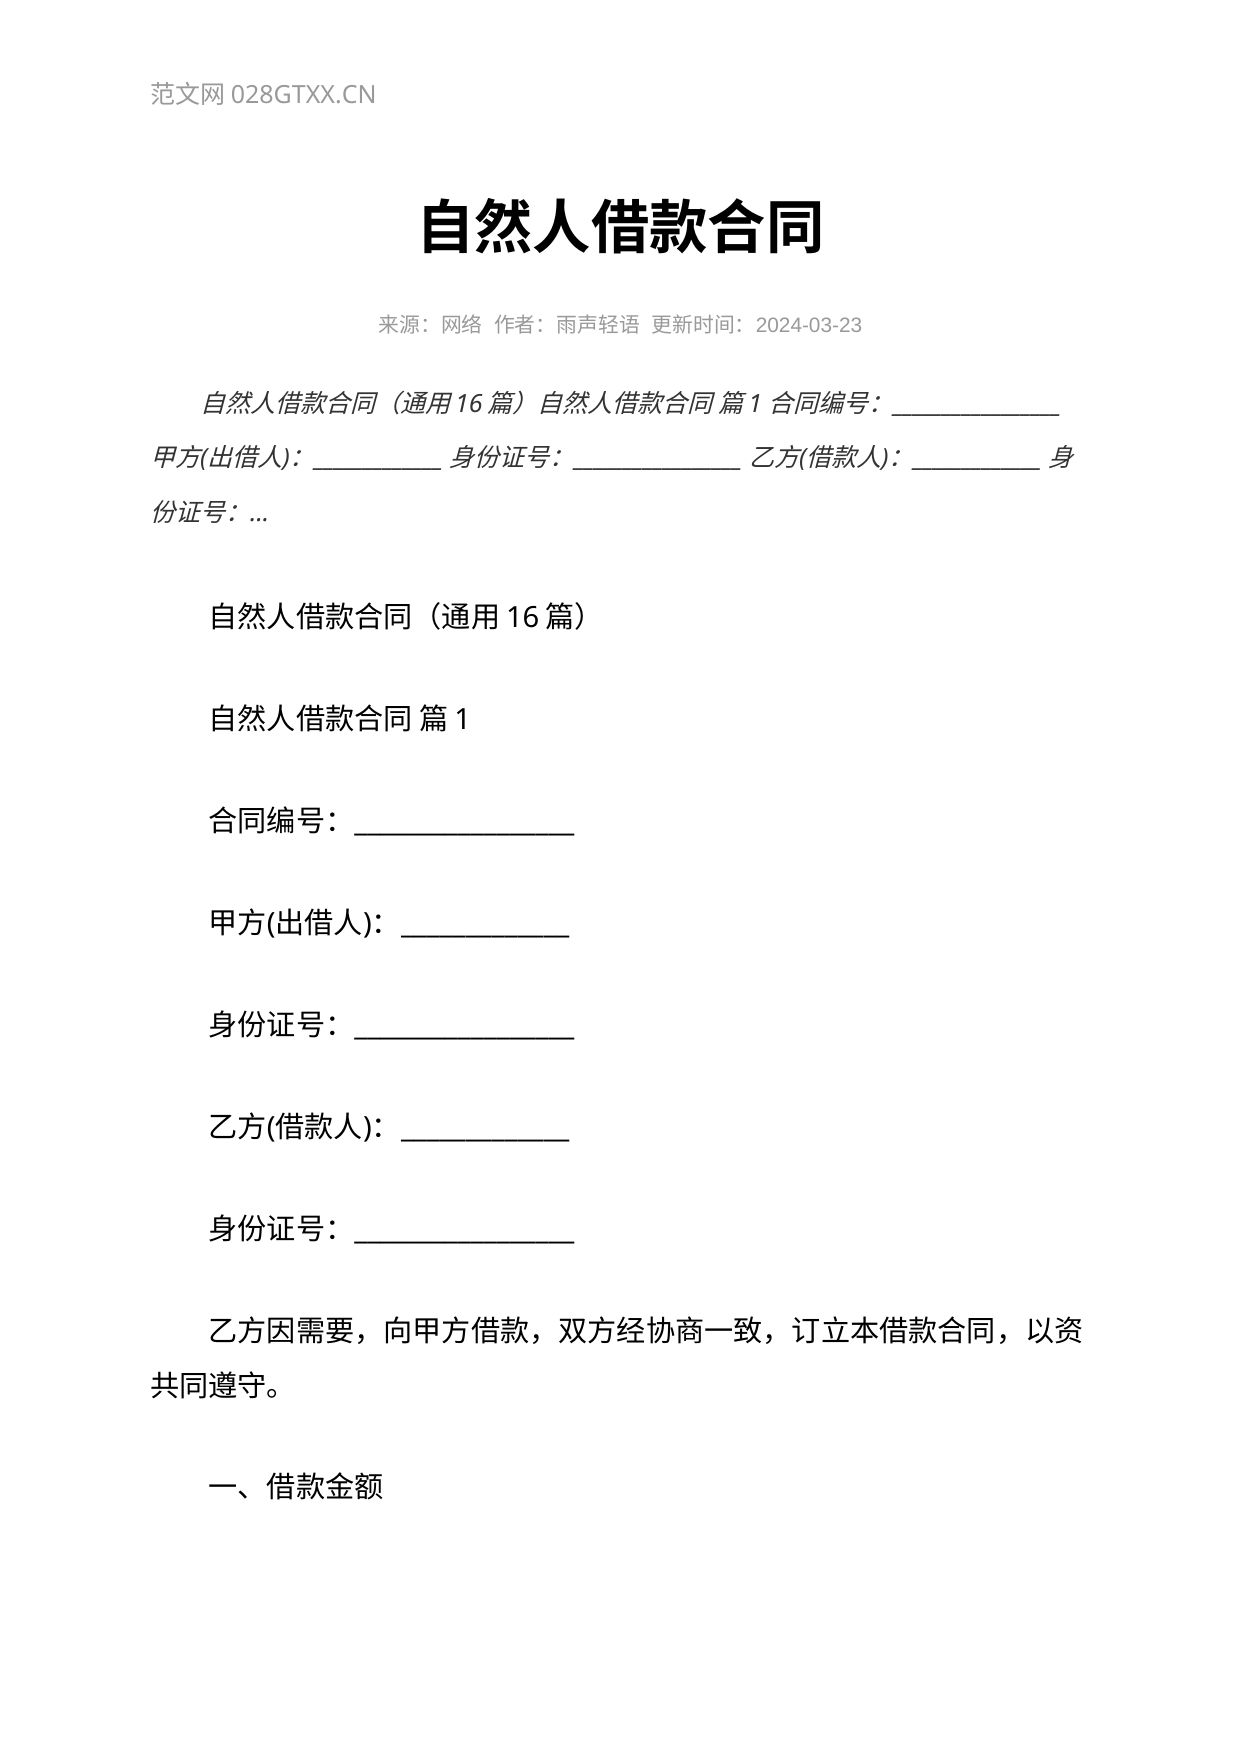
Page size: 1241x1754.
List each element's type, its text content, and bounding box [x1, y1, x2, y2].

text 合同编号：_________________ [150, 797, 1090, 840]
subtitle 自然人借款合同 [150, 181, 1090, 266]
text 自然人借款合同 篇1 [150, 695, 1090, 738]
text 自然人借款合同（通用16篇） [150, 593, 1090, 636]
text 身份证号：_________________ [150, 1001, 1090, 1044]
text 来源：网络 作者：雨声轻语 更新时间：2024-03-23 [150, 313, 1090, 337]
text 甲方(出借人)：_____________ [150, 899, 1090, 942]
text 身份证号：_________________ [150, 1205, 1090, 1248]
text 自然人借款合同（通用16篇）自然人借款合同 篇1 合同编号：_________________ 甲方(出借人)：_____________ 身份证号：_________________ 乙方(借款人)：_____________ 身份证号：... [150, 383, 1090, 528]
text 一、借款金额 [150, 1464, 1090, 1506]
text 乙方(借款人)：_____________ [150, 1103, 1090, 1146]
text 乙方因需要，向甲方借款，双方经协商一致，订立本借款合同，以资共同遵守。 [150, 1307, 1090, 1404]
